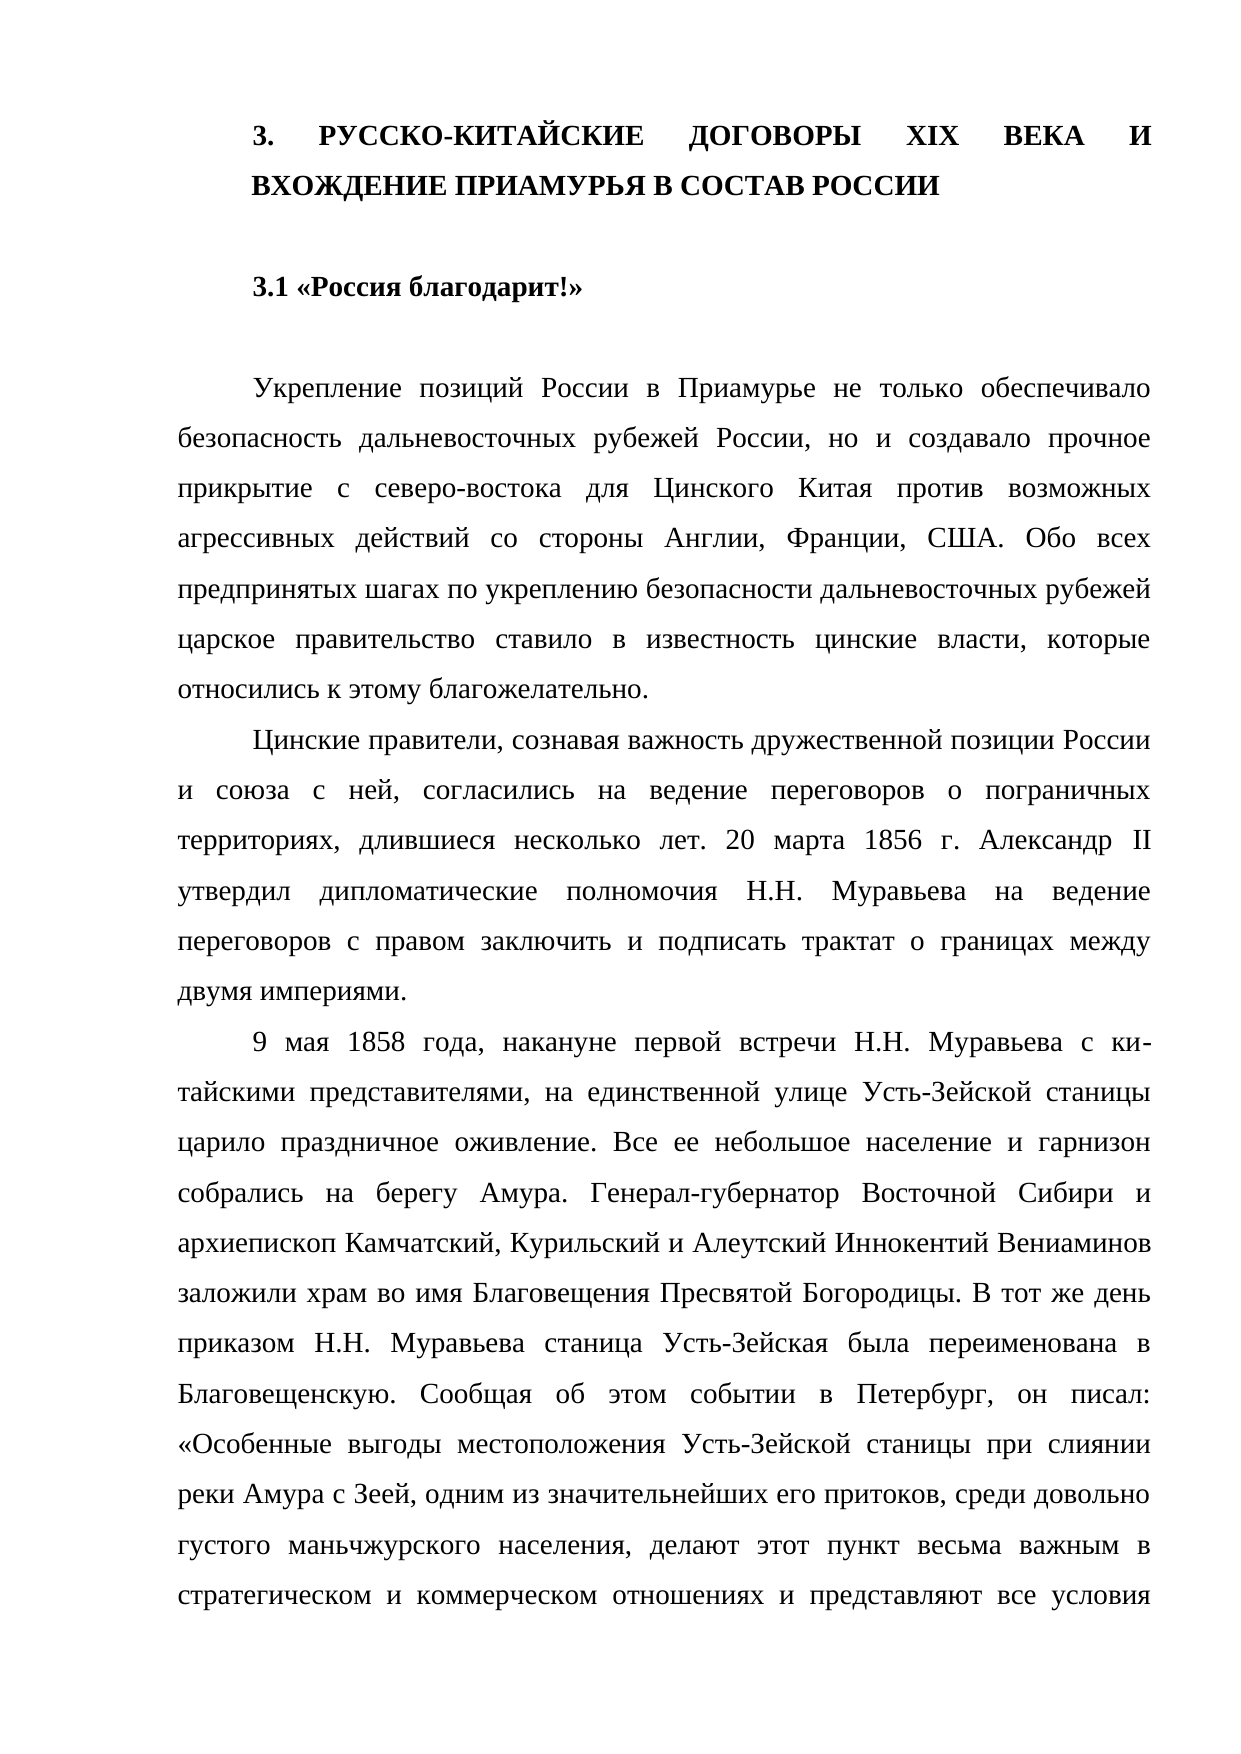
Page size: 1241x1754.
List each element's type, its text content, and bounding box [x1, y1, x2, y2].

text 3. РУССКО-КИТАЙСКИЕ ДОГОВОРЫ XIX ВЕКА И ВХОЖДЕНИЕ ПРИАМУРЬЯ В СОСТАВ РОССИИ [251, 118, 1152, 202]
text Цинские правители, сознавая важность дружественной позиции России и союза с ней, согласились на ведение переговоров о пограничных территориях, длившиеся несколько лет. 20 марта 1856 г. Александр II утвердил дипломатические полномочия Н.Н. Муравьева на ведение переговоров с правом заключить и подписать трактат о границах между двумя империями. [177, 722, 1152, 1007]
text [177, 1024, 1152, 1611]
text Укрепление позиций России в Приамурье не только обеспечивало безопасность дальневосточных рубежей России, но и создавало прочное прикрытие с северо-востока для Цинского Китая против возможных агрессивных действий со стороны Англии, Франции, США. Обо всех предпринятых шагах по укреплению безопасности дальневосточных рубежей царское правительство ставило в известность цинские власти, которые относились к этому благожелательно. [177, 370, 1152, 705]
text 3.1 «Россия благодарит!» [177, 269, 1152, 303]
